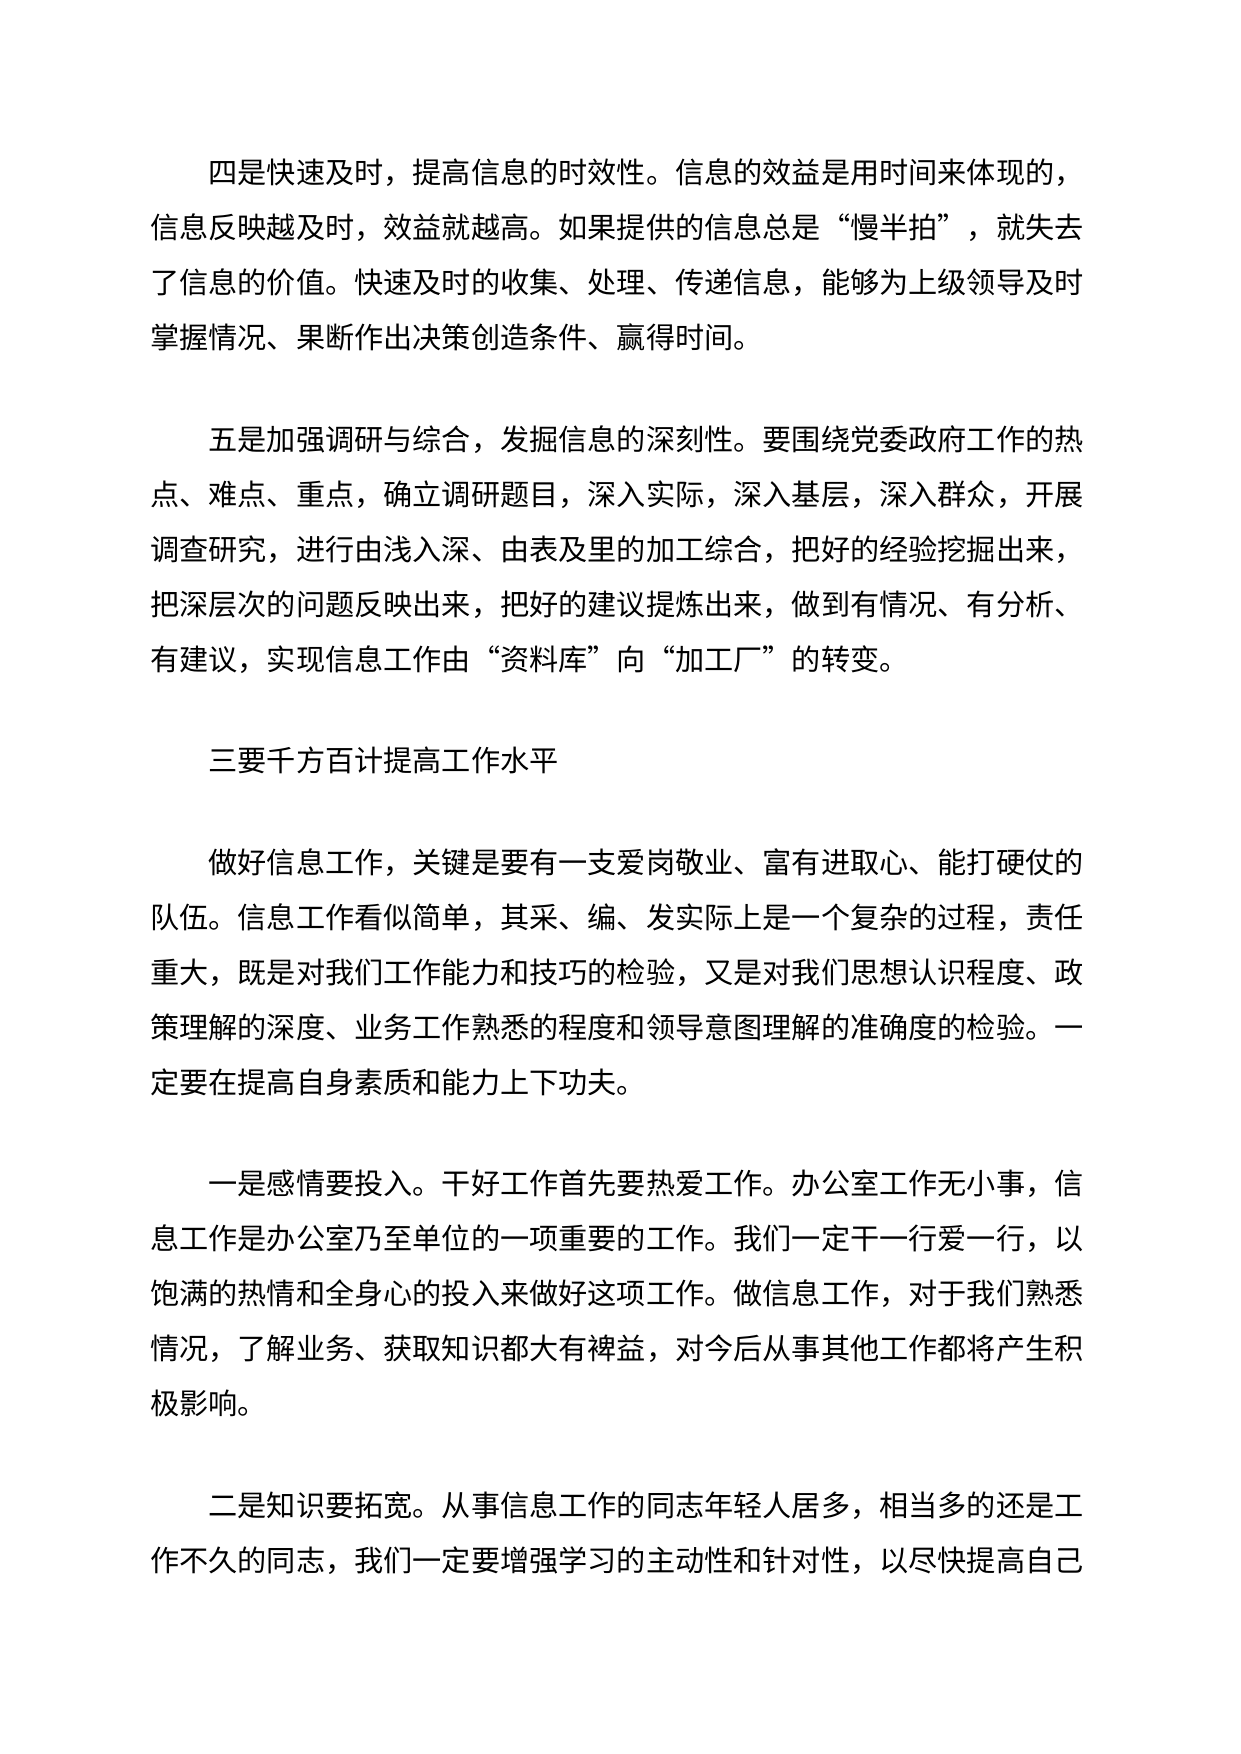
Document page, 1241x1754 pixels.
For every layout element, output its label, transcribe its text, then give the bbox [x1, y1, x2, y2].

text 一是感情要投入。干好工作首先要热爱工作。办公室工作无小事，信息工作是办公室乃至单位的一项重要的工作。我们一定干一行爱一行，以饱满的热情和全身心的投入来做好这项工作。做信息工作，对于我们熟悉情况，了解业务、获取知识都大有裨益，对今后从事其他工作都将产生积极影响。 [150, 1161, 1090, 1423]
text 做好信息工作，关键是要有一支爱岗敬业、富有进取心、能打硬仗的队伍。信息工作看似简单，其采、编、发实际上是一个复杂的过程，责任重大，既是对我们工作能力和技巧的检验，又是对我们思想认识程度、政策理解的深度、业务工作熟悉的程度和领导意图理解的准确度的检验。一定要在提高自身素质和能力上下功夫。 [150, 839, 1090, 1101]
text 三要千方百计提高工作水平 [150, 738, 1090, 780]
text 五是加强调研与综合，发掘信息的深刻性。要围绕党委政府工作的热点、难点、重点，确立调研题目，深入实际，深入基层，深入群众，开展调查研究，进行由浅入深、由表及里的加工综合，把好的经验挖掘出来，把深层次的问题反映出来，把好的建议提炼出来，做到有情况、有分析、有建议，实现信息工作由“资料库”向“加工厂”的转变。 [150, 416, 1090, 678]
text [150, 1482, 1090, 1579]
text 四是快速及时，提高信息的时效性。信息的效益是用时间来体现的，信息反映越及时，效益就越高。如果提供的信息总是“慢半拍”，就失去了信息的价值。快速及时的收集、处理、传递信息，能够为上级领导及时掌握情况、果断作出决策创造条件、赢得时间。 [150, 150, 1090, 357]
